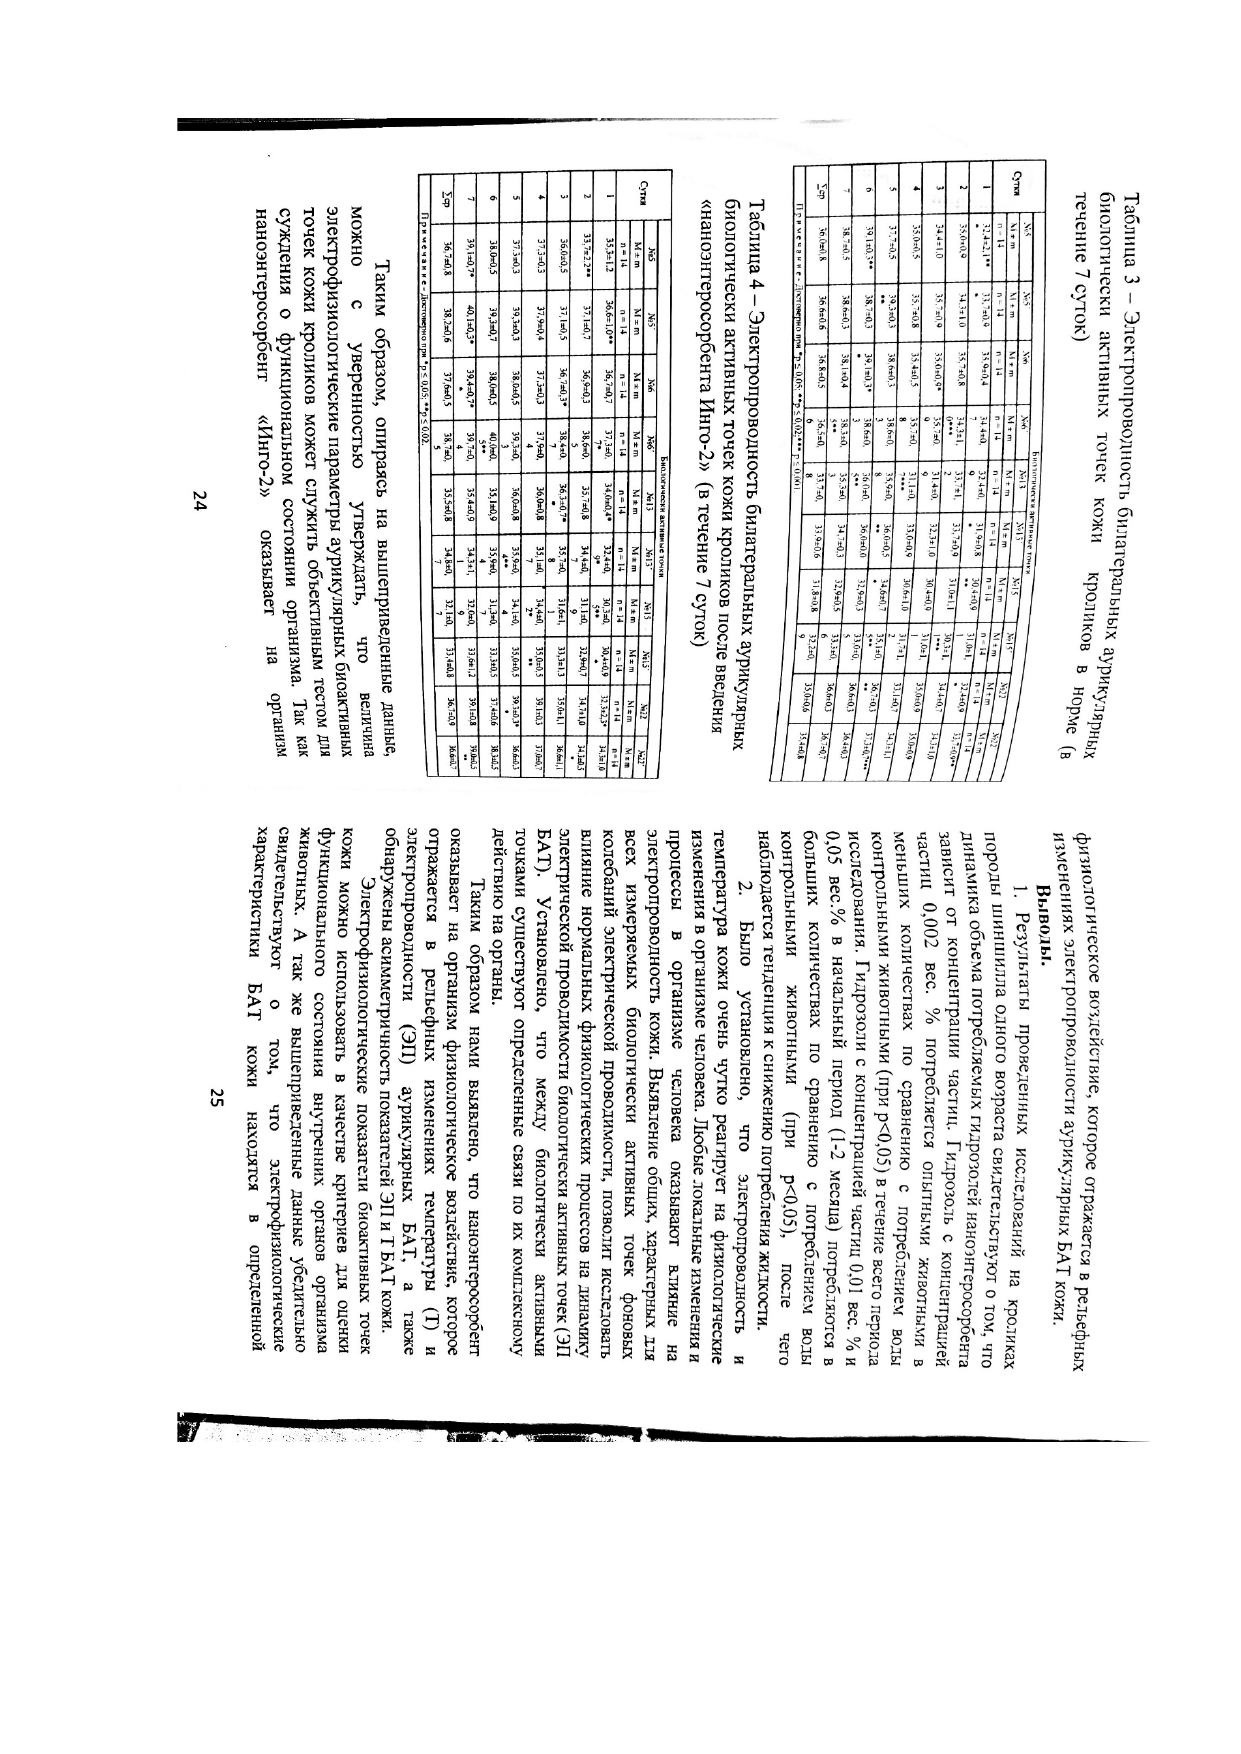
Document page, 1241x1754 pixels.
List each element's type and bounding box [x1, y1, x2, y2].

picture [177, 118, 1152, 1442]
